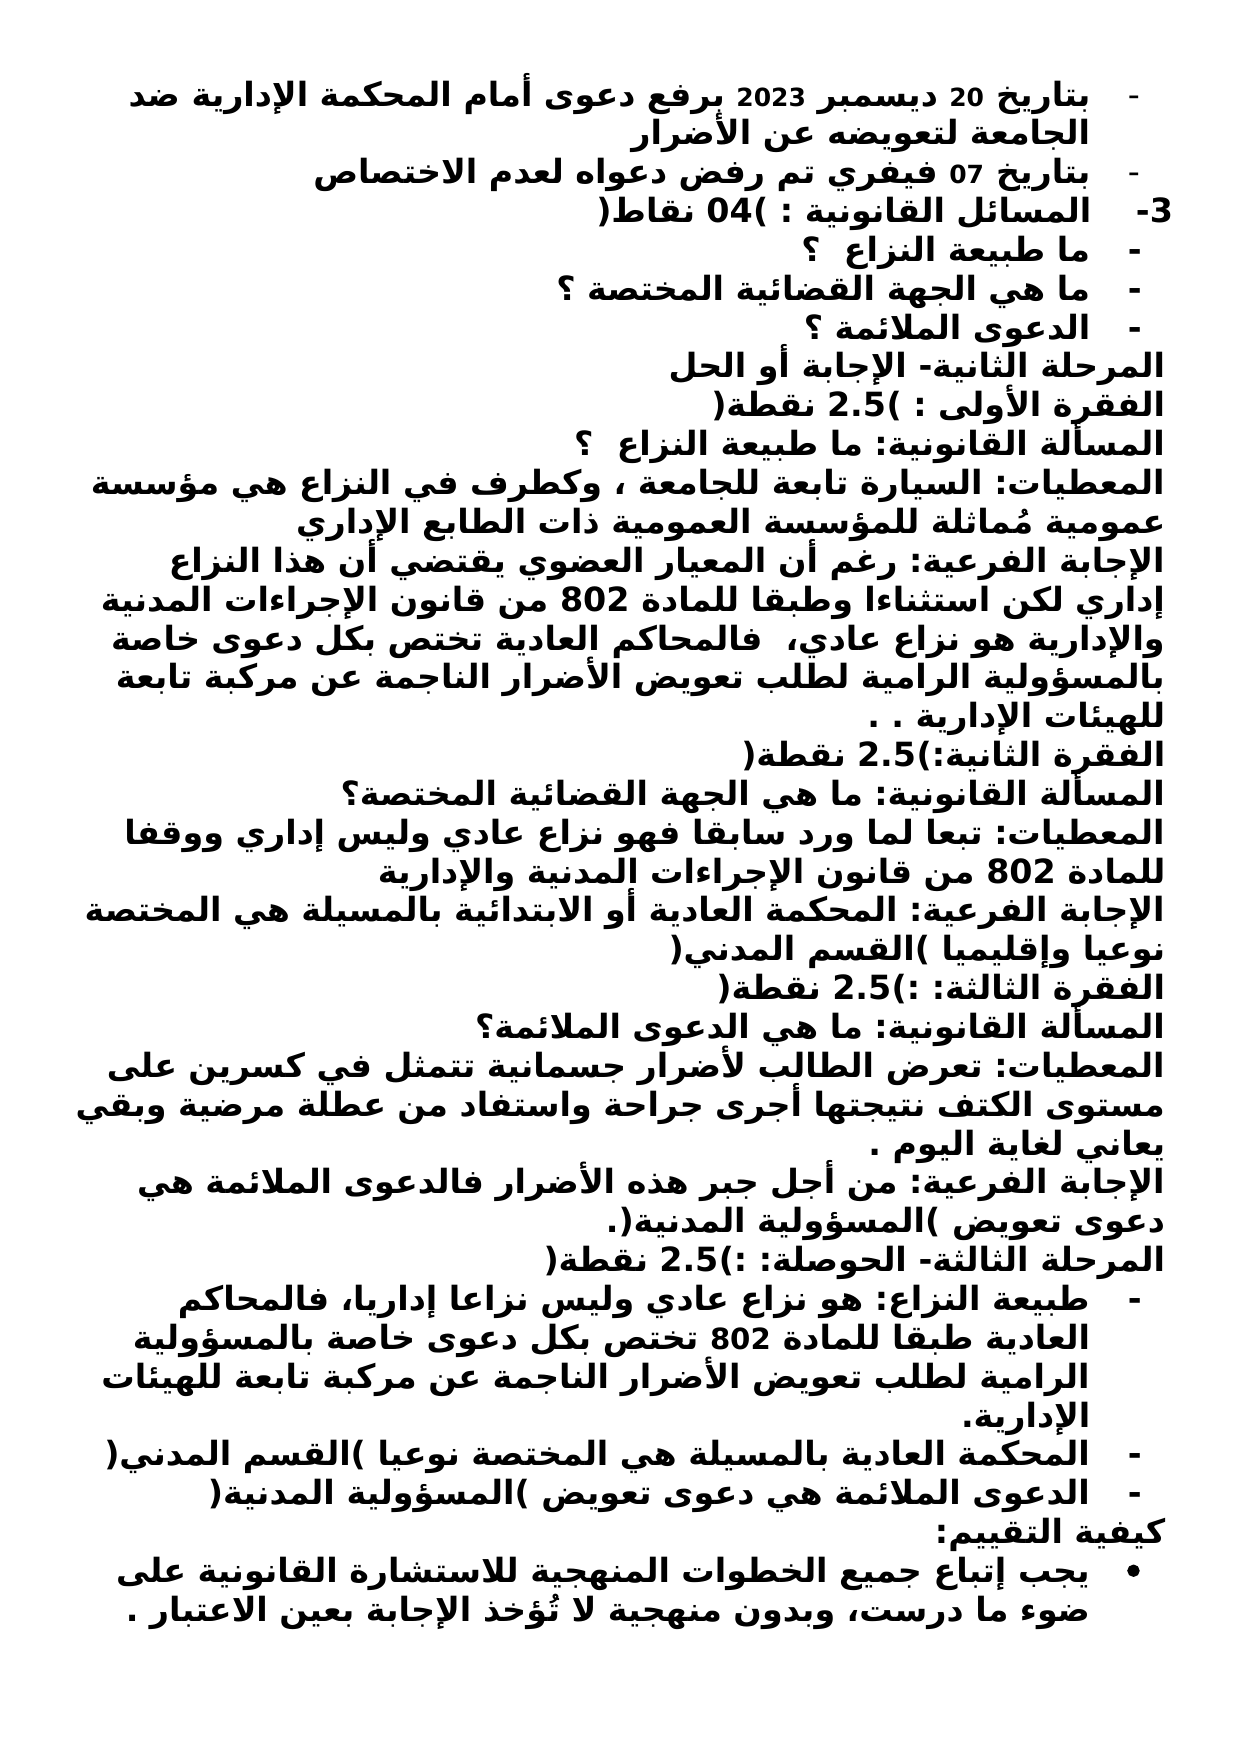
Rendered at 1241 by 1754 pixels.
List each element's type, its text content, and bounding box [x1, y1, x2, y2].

text الإجابة الفرعية: من أجل جبر هذه الأضرار فالدعوى الملائمة هي دعوى تعويض )المسؤولية المدنية(. [75, 1163, 1165, 1241]
list المسائل القانونية : )04 نقاط( [75, 192, 1136, 230]
list بتاريخ 07 فيفري تم رفض دعواه لعدم الاختصاص [75, 153, 1128, 192]
text كيفية التقييم: [75, 1513, 1165, 1551]
list بتاريخ 20 ديسمبر 2023 برفع دعوى أمام المحكمة الإدارية ضد الجامعة لتعويضه عن الأضرار [75, 75, 1128, 153]
list ما طبيعة النزاع ؟ [75, 230, 1128, 269]
text المسألة القانونية: ما طبيعة النزاع ؟ [75, 425, 1165, 463]
list المحكمة العادية بالمسيلة هي المختصة نوعيا )القسم المدني( [75, 1435, 1128, 1474]
text المسألة القانونية: ما هي الدعوى الملائمة؟ [75, 1007, 1165, 1046]
text المرحلة الثانية- الإجابة أو الحل [75, 347, 1165, 386]
list الدعوى الملائمة هي دعوى تعويض )المسؤولية المدنية( [75, 1474, 1128, 1513]
text الفقرة الثالثة: :)2.5 نقطة( [75, 969, 1165, 1007]
text المعطيات: تبعا لما ورد سابقا فهو نزاع عادي وليس إداري ووقفا للمادة 802 من قانون الإجراءات المدنية والإدارية [75, 813, 1165, 891]
list طبيعة النزاع: هو نزاع عادي وليس نزاعا إداريا، فالمحاكم العادية طبقا للمادة 802 تختص بكل دعوى خاصة بالمسؤولية الرامية لطلب تعويض الأضرار الناجمة عن مركبة تابعة للهيئات الإدارية. [75, 1279, 1128, 1435]
text الإجابة الفرعية: رغم أن المعيار العضوي يقتضي أن هذا النزاع إداري لكن استثناءا وطبقا للمادة 802 من قانون الإجراءات المدنية والإدارية هو نزاع عادي، فالمحاكم العادية تختص بكل دعوى خاصة بالمسؤولية الرامية لطلب تعويض الأضرار الناجمة عن مركبة تابعة للهيئات الإدارية . . [75, 541, 1165, 736]
text الفقرة الثانية:)2.5 نقطة( [75, 736, 1165, 774]
text المعطيات: السيارة تابعة للجامعة ، وكطرف في النزاع هي مؤسسة عمومية مُماثلة للمؤسسة العمومية ذات الطابع الإداري [75, 463, 1165, 541]
text الإجابة الفرعية: المحكمة العادية أو الابتدائية بالمسيلة هي المختصة نوعيا وإقليميا )القسم المدني( [75, 891, 1165, 969]
text المسألة القانونية: ما هي الجهة القضائية المختصة؟ [75, 774, 1165, 813]
list الدعوى الملائمة ؟ [75, 308, 1128, 347]
text المعطيات: تعرض الطالب لأضرار جسمانية تتمثل في كسرين على مستوى الكتف نتيجتها أجرى جراحة واستفاد من عطلة مرضية وبقي يعاني لغاية اليوم . [75, 1046, 1165, 1163]
text الفقرة الأولى : )2.5 نقطة( [75, 386, 1165, 425]
text المرحلة الثالثة- الحوصلة: :)2.5 نقطة( [75, 1241, 1165, 1279]
list يجب إتباع جميع الخطوات المنهجية للاستشارة القانونية على ضوء ما درست، وبدون منهجية لا تُؤخذ الإجابة بعين الاعتبار . [75, 1551, 1128, 1629]
list ما هي الجهة القضائية المختصة ؟ [75, 269, 1128, 308]
